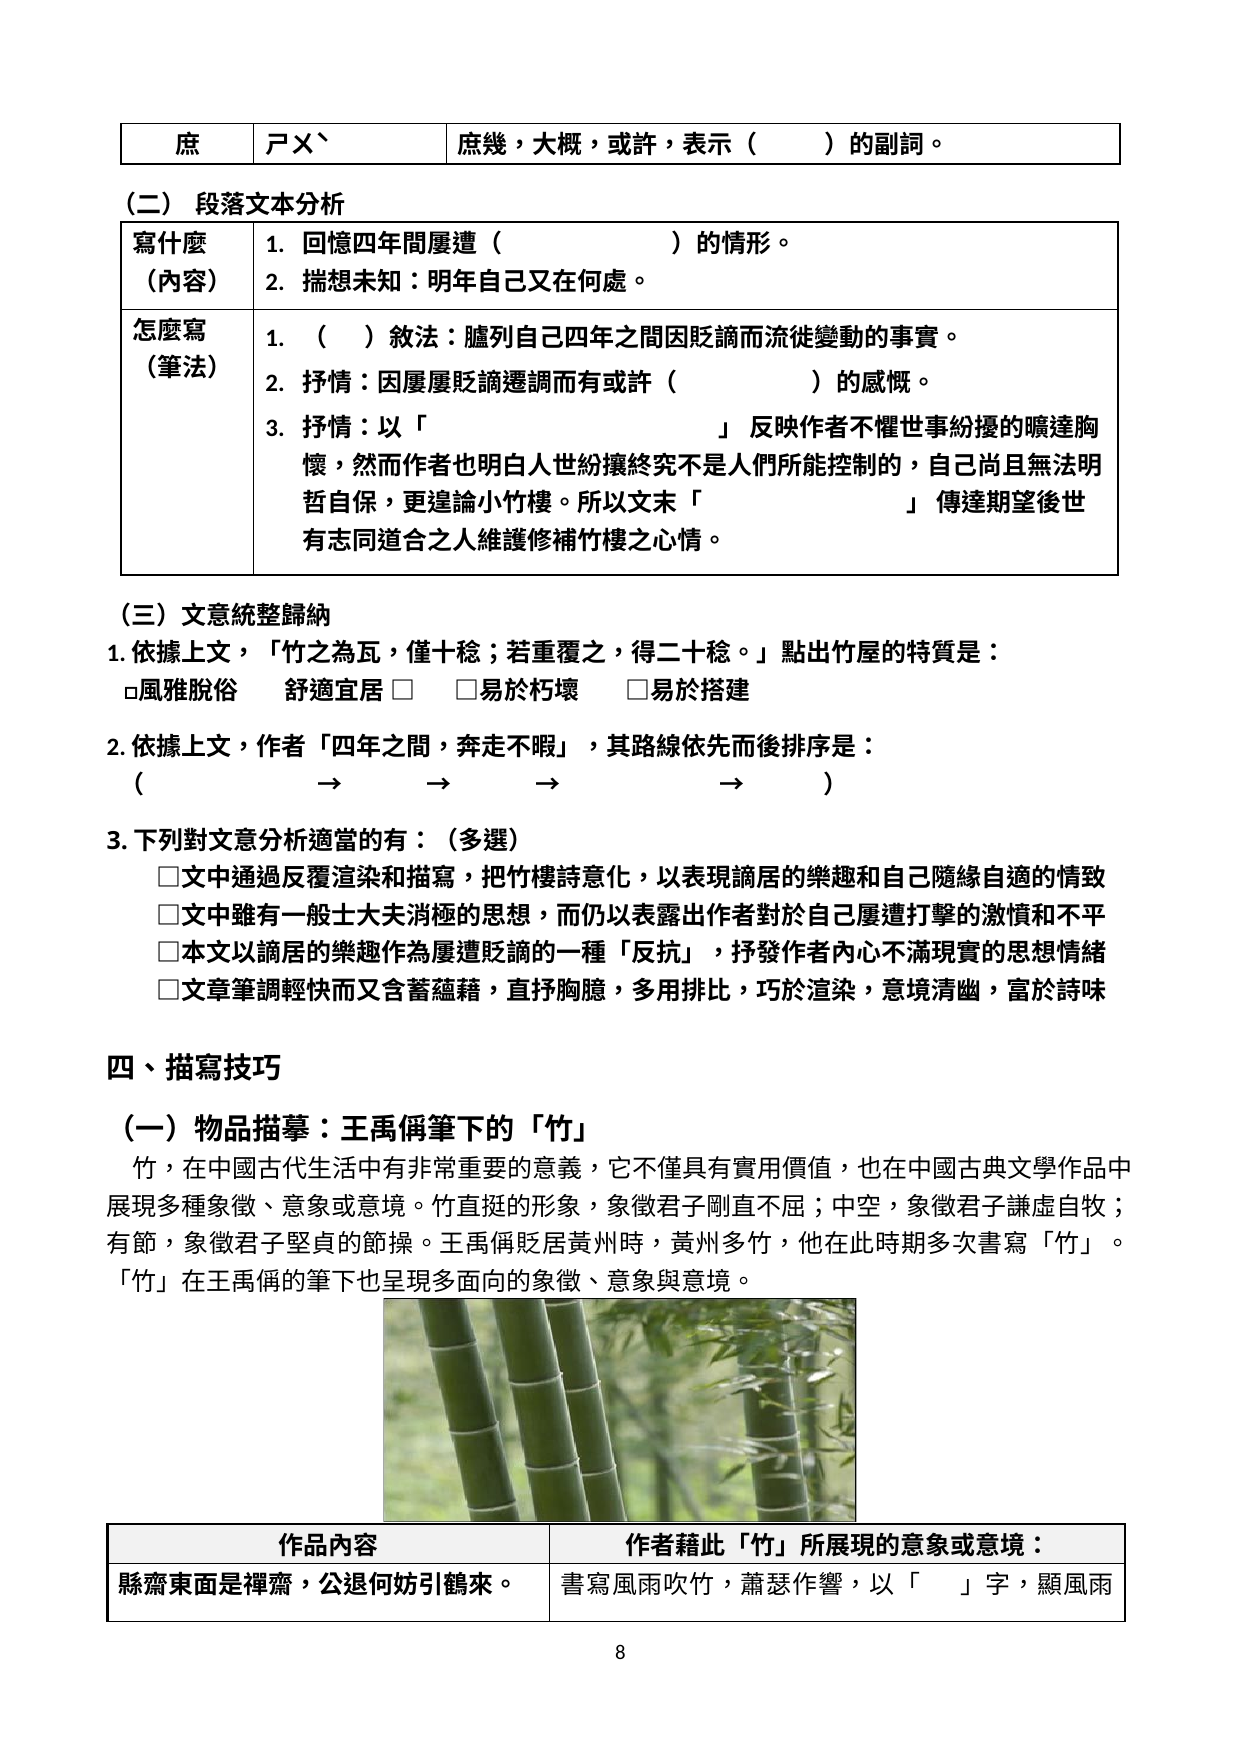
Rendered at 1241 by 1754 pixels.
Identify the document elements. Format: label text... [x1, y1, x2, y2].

table_header 回憶四年間屢遭（ 貶謫遷調 ）的情形。 揣想未知：明年自己又在何處。 [254, 223, 1117, 308]
table_header 寫什麼 （內容） [122, 223, 253, 308]
text （三）文意統整歸納 [106, 595, 1134, 632]
text （一）物品描摹：王禹偁筆下的「竹」 [106, 1106, 1134, 1148]
text （ 京城翰林學士 → 滁州 → 廣陵 → 京城中書省 → 齊安 ） [106, 763, 1134, 801]
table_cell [109, 1564, 549, 1621]
table_cell 庶 [122, 124, 253, 163]
text □文中通過反覆渲染和描寫，把竹樓詩意化，以表現謫居的樂趣和自己隨緣自適的情致 [106, 857, 1134, 895]
table_cell 庶幾，大概，或許，表示（ 推測 ）的副詞。 [447, 124, 1119, 163]
text 四、描寫技巧 [106, 1045, 1134, 1087]
picture [383, 1298, 857, 1522]
text □文中雖有一般士大夫消極的思想，而仍以表露出作者對於自己屢遭打擊的激憤和不平 [106, 895, 1134, 932]
text □文章筆調輕快而又含蓄蘊藉，直抒胸臆，多用排比，巧於渲染，意境清幽，富於詩味 [106, 970, 1134, 1007]
table_cell 怎麼寫 （筆法） [122, 310, 253, 574]
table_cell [550, 1564, 1124, 1621]
table_cell （ 順 ）敘法：臚列自己四年之間因貶謫而流徙變動的事實。 抒情：因屢屢貶謫遷調而有或許（ 人不如竹 ）的感慨。 抒情：以「 豈懼竹樓之易朽乎 」 反映作者不懼世事紛擾的曠達胸懷，然而作者也明白人世紛攘終究不是人們所能控制的，自己尚且無法明哲自保，更遑論小竹樓。所以文末「 庶斯樓之不朽也 」 傳達期望後世有志同道合之人維護修補竹樓之心情。 [254, 310, 1117, 574]
text □風雅脫俗 舒適宜居 □ □易於朽壞 □易於搭建 [106, 670, 1134, 707]
table_header 作者藉此「竹」所展現的意象或意境： [550, 1525, 1124, 1563]
list 段落文本分析 [111, 183, 1134, 221]
text □本文以謫居的樂趣作為屢遭貶謫的一種「反抗」，抒發作者內心不滿現實的思想情緒 [106, 932, 1134, 970]
table_cell ㄕㄨˋ [254, 124, 446, 163]
text 2. 依據上文，作者「四年之間，奔走不暇」，其路線依先而後排序是： [106, 726, 1134, 763]
table_header 作品內容 [109, 1525, 549, 1563]
text 3. 下列對文意分析適當的有：（多選） [106, 820, 1134, 857]
text 竹，在中國古代生活中有非常重要的意義，它不僅具有實用價值，也在中國古典文學作品中展現多種象徵、意象或意境。竹直挺的形象，象徵君子剛直不屈；中空，象徵君子謙虛自牧；有節，象徵君子堅貞的節操。王禹偁貶居黃州時，黃州多竹，他在此時期多次書寫「竹」。「竹」在王禹偁的筆下也呈現多面向的象徵、意象與意境。 [106, 1148, 1134, 1298]
text 1. 依據上文，「竹之為瓦，僅十稔；若重覆之，得二十稔。」點出竹屋的特質是： [106, 632, 1134, 670]
